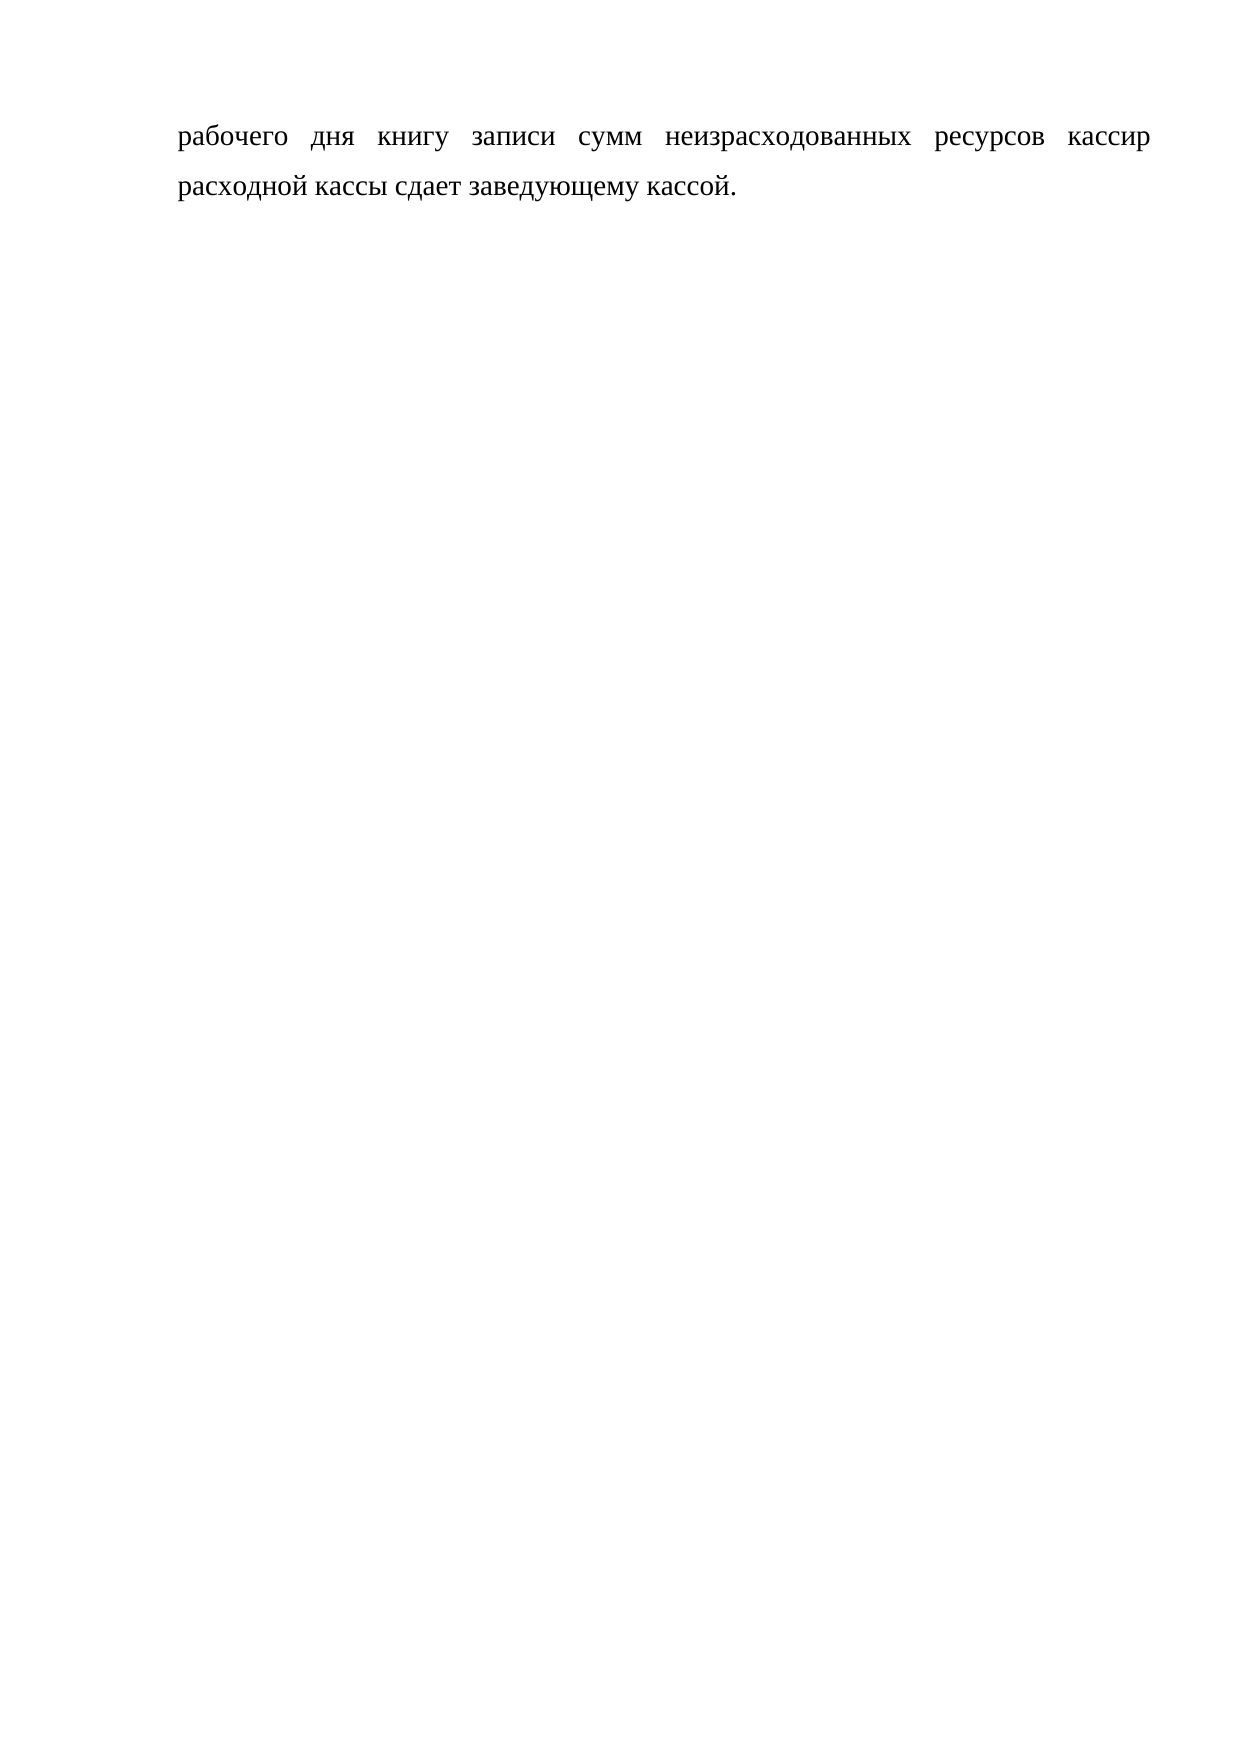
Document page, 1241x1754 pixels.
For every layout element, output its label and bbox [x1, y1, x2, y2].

text [177, 118, 1152, 202]
